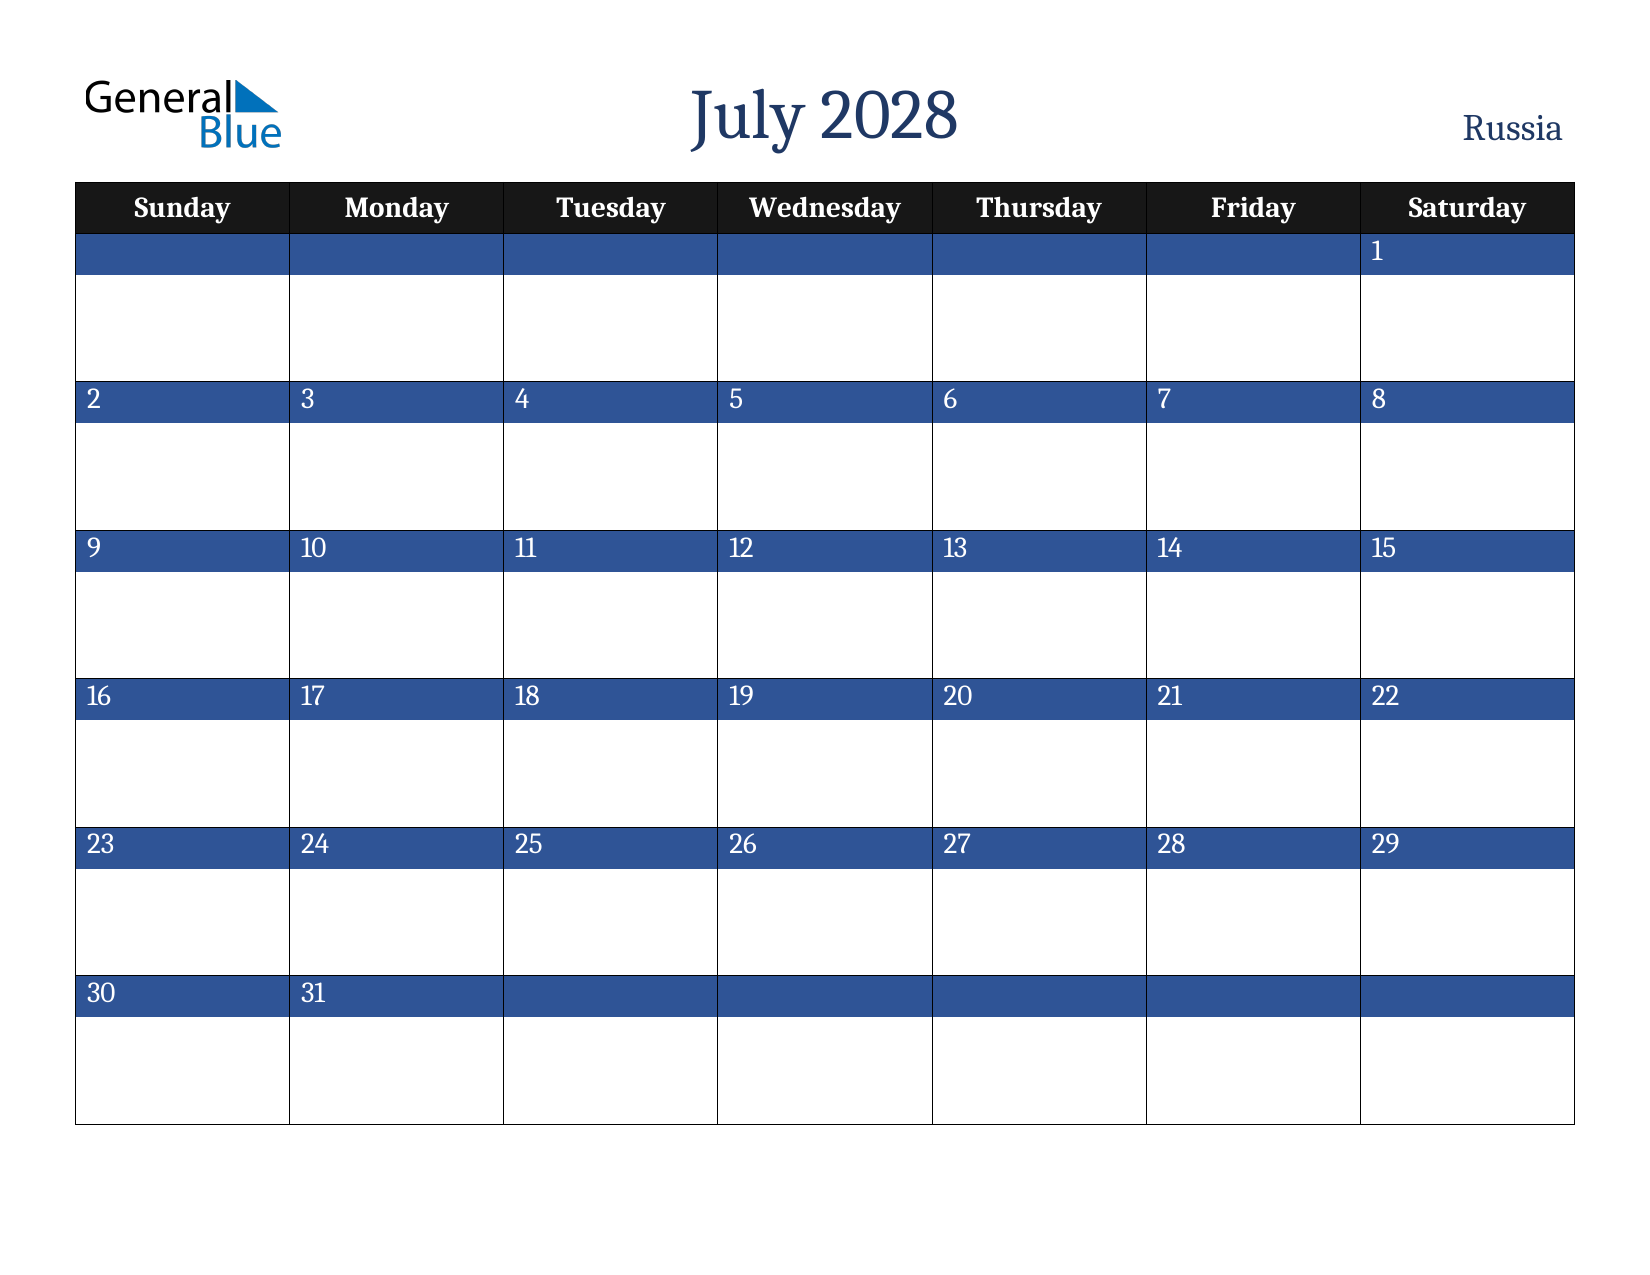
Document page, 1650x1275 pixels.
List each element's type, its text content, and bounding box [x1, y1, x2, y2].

table_cell 2 [76, 382, 289, 423]
table_cell [718, 869, 932, 975]
table_cell 4 [504, 382, 717, 423]
table_cell [1361, 976, 1574, 1017]
table_cell 22 [1361, 679, 1574, 720]
table_cell [1361, 720, 1574, 827]
table_cell Friday [1147, 183, 1360, 233]
table_cell 6 [933, 382, 1146, 423]
table_header [76, 75, 503, 182]
table_cell 23 [76, 828, 289, 869]
table_cell Thursday [933, 183, 1146, 233]
table_cell [1147, 572, 1360, 678]
table_cell 5 [718, 382, 932, 423]
table_cell [76, 234, 289, 275]
table_cell [504, 869, 717, 975]
table_cell [1361, 869, 1574, 975]
table_cell [504, 720, 717, 827]
table_cell [1361, 1017, 1574, 1123]
table_cell [933, 423, 1146, 530]
table_cell 19 [718, 679, 932, 720]
table_cell [1147, 976, 1360, 1017]
table_cell 16 [76, 679, 289, 720]
table_cell 30 [76, 976, 289, 1017]
table_cell Monday [290, 183, 503, 233]
table_cell [933, 976, 1146, 1017]
table_cell [504, 1017, 717, 1123]
table_cell [290, 720, 503, 827]
table_cell 13 [933, 531, 1146, 572]
table_cell [504, 234, 717, 275]
table_cell [1147, 720, 1360, 827]
table_cell Saturday [1361, 183, 1574, 233]
table_cell [290, 234, 503, 275]
table_cell 25 [504, 828, 717, 869]
table_cell [718, 976, 932, 1017]
table_cell 7 [1147, 382, 1360, 423]
table_cell [290, 572, 503, 678]
table_header Russia [1146, 75, 1574, 182]
table_cell 26 [718, 828, 932, 869]
table_cell [1147, 234, 1360, 275]
table_cell [718, 572, 932, 678]
table_cell [290, 275, 503, 381]
table_cell [76, 720, 289, 827]
table_cell 12 [718, 531, 932, 572]
table_cell [933, 1017, 1146, 1123]
table_cell [718, 423, 932, 530]
table_cell Sunday [76, 183, 289, 233]
table_cell [718, 275, 932, 381]
table_cell [933, 720, 1146, 827]
table_cell [76, 1017, 289, 1123]
table_cell [1361, 275, 1574, 381]
table_cell 27 [933, 828, 1146, 869]
table_cell [76, 423, 289, 530]
table_cell [76, 275, 289, 381]
table_cell [933, 234, 1146, 275]
table_cell 14 [1147, 531, 1360, 572]
table_cell 3 [290, 382, 503, 423]
table_cell [718, 1017, 932, 1123]
table_cell 9 [76, 531, 289, 572]
table_cell [504, 572, 717, 678]
table_cell [1147, 423, 1360, 530]
table_cell 24 [290, 828, 503, 869]
table_cell [1361, 423, 1574, 530]
table_cell [504, 275, 717, 381]
table_cell [1147, 1017, 1360, 1123]
table_cell [290, 869, 503, 975]
table_cell [504, 423, 717, 530]
table_cell [718, 720, 932, 827]
table_cell 21 [1147, 679, 1360, 720]
table_cell [290, 423, 503, 530]
table_cell [76, 869, 289, 975]
table_cell [1147, 275, 1360, 381]
table_cell 8 [1361, 382, 1574, 423]
table_cell 18 [504, 679, 717, 720]
table_cell [933, 275, 1146, 381]
table_cell [290, 1017, 503, 1123]
table_header July 2028 [504, 75, 1146, 182]
table_cell [933, 572, 1146, 678]
table_cell 17 [290, 679, 503, 720]
table_cell 15 [1361, 531, 1574, 572]
table_cell 28 [1147, 828, 1360, 869]
table_cell Wednesday [718, 183, 932, 233]
table_cell [933, 869, 1146, 975]
table_cell [1147, 869, 1360, 975]
table_cell 10 [290, 531, 503, 572]
table_cell [1361, 572, 1574, 678]
table_cell 11 [504, 531, 717, 572]
picture [86, 80, 281, 148]
table_cell 20 [933, 679, 1146, 720]
table_cell 1 [1361, 234, 1574, 275]
table_cell [504, 976, 717, 1017]
table_cell 29 [1361, 828, 1574, 869]
table_cell 31 [290, 976, 503, 1017]
table_cell Tuesday [504, 183, 717, 233]
table_cell [718, 234, 932, 275]
table_cell [76, 572, 289, 678]
